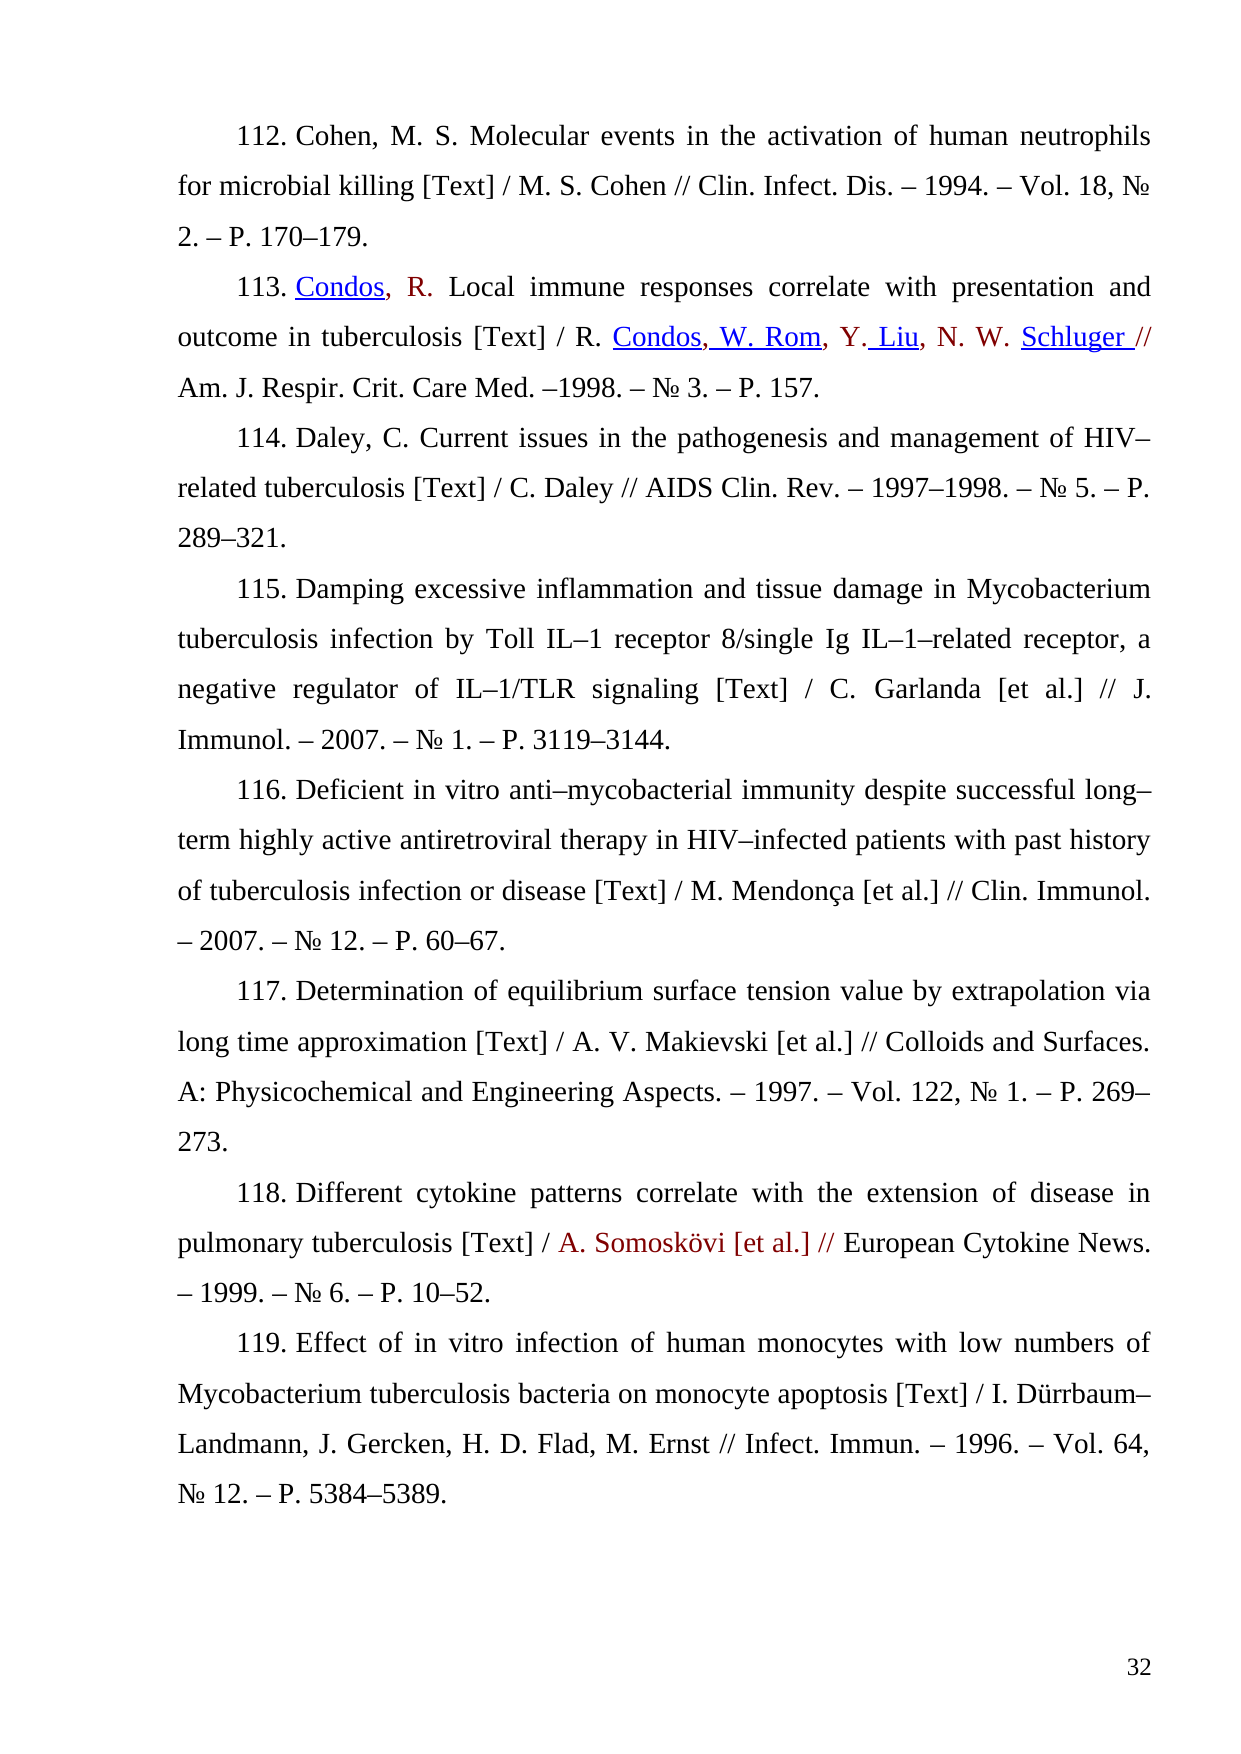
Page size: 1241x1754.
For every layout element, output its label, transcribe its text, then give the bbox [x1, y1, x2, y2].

list Different cytokine patterns correlate with the extension of disease in pulmonary tuberculosis [Text] / A. Somoskövi [et al.] // European Cytokine News. – 1999. – № 6. – P. 10–52. [177, 1175, 1152, 1309]
list Condos, R. Local immune responses correlate with presentation and outcome in tuberculosis [Text] / R. Condos, W. Rom, Y. Liu, N. W. Schluger // Am. J. Respir. Crit. Care Med. –1998. – № 3. – Р. 157. [177, 269, 1152, 403]
list Damping excessive inflammation and tissue damage in Mycobacterium tuberculosis infection by Toll IL–1 receptor 8/single Ig IL–1–related receptor, a negative regulator of IL–1/TLR signaling [Text] / C. Garlanda [et al.] // J. Immunol. – 2007. – № 1. – P. 3119–3144. [177, 571, 1152, 755]
list Cohen, M. S. Molecular events in the activation of human neutrophils for microbial killing [Text] / M. S. Cohen // Clin. Infect. Dis. – 1994. – Vol. 18, № 2. – P. 170–179. [177, 118, 1152, 252]
list Deficient in vitro anti–mycobacterial immunity despite successful long–term highly active antiretroviral therapy in HIV–infected patients with past history of tuberculosis infection or disease [Text] / M. Mendonça [et al.] // Clin. Immunol. – 2007. – № 12. – P. 60–67. [177, 772, 1152, 957]
list Effect of in vitro infection of human monocytes with low numbers of Mycobacterium tuberculosis bacteria on monocyte apoptosis [Text] / I. Dürrbaum–Landmann, J. Gercken, H. D. Flad, M. Ernst // Infect. Immun. – 1996. – Vol. 64, № 12. – P. 5384–5389. [177, 1326, 1152, 1510]
list Daley, C. Current issues in the pathogenesis and management of HIV–related tuberculosis [Text] / C. Daley // AIDS Clin. Rev. – 1997–1998. – № 5. – P. 289–321. [177, 420, 1152, 554]
list Determination of equilibrium surface tension value by extrapolation via long time approximation [Text] / A. V. Makievski [et al.] // Colloids and Surfaces. A: Physicochemical and Engineering Aspects. – 1997. – Vol. 122, № 1. – P. 269–273. [177, 973, 1152, 1158]
